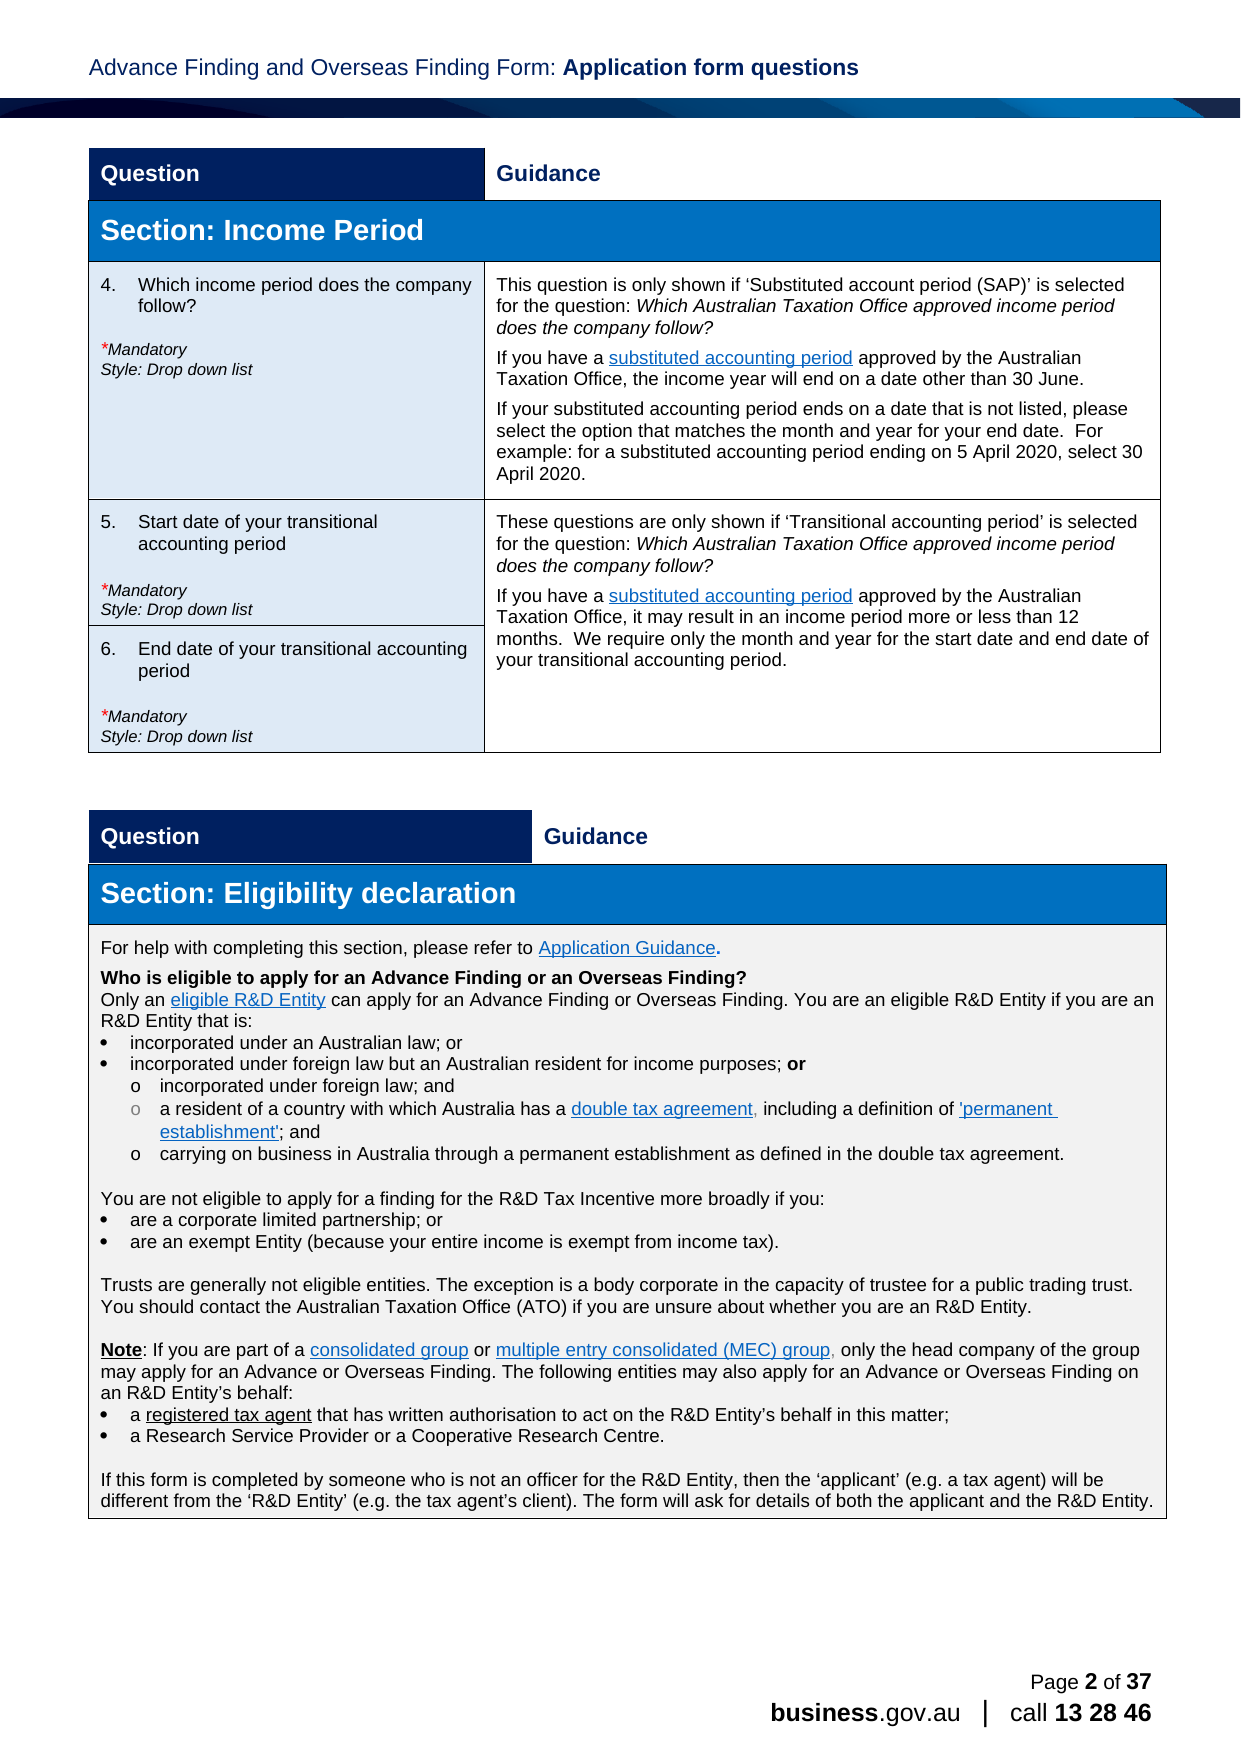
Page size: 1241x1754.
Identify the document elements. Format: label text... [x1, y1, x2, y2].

table_cell Section: Eligibility declaration [89, 865, 1166, 924]
table_cell End date of your transitional accounting period *Mandatory Style: Drop down list [89, 626, 484, 752]
table_cell Which income period does the company follow? *Mandatory Style: Drop down list [89, 262, 484, 498]
table_cell Section: Income Period [89, 201, 1160, 261]
table_header Question [89, 148, 484, 200]
table_header Question [89, 811, 532, 863]
table_cell For help with completing this section, please refer to Application Guidance. Who is eligible to apply for an Advance Finding or an Overseas Finding? Only an eligible R&D Entity can apply for an Advance Finding or Overseas Finding. You are an eligible R&D Entity if you are an R&D Entity that is: incorporated under an Australian law; or incorporated under foreign law but an Australian resident for income purposes; or incorporated under foreign law; and a resident of a country with which Australia has a double tax agreement, including a definition of 'permanent establishment'; and carrying on business in Australia through a permanent establishment as defined in the double tax agreement. You are not eligible to apply for a finding for the R&D Tax Incentive more broadly if you: are a corporate limited partnership; or are an exempt Entity (because your entire income is exempt from income tax). Trusts are generally not eligible entities. The exception is a body corporate in the capacity of trustee for a public trading trust. You should contact the Australian Taxation Office (ATO) if you are unsure about whether you are an R&D Entity. Note: If you are part of a consolidated group or multiple entry consolidated (MEC) group, only the head company of the group may apply for an Advance or Overseas Finding. The following entities may also apply for an Advance or Overseas Finding on an R&D Entity’s behalf: a registered tax agent that has written authorisation to act on the R&D Entity’s behalf in this matter; a Research Service Provider or a Cooperative Research Centre. If this form is completed by someone who is not an officer for the R&D Entity, then the ‘applicant’ (e.g. a tax agent) will be different from the ‘R&D Entity’ (e.g. the tax agent’s client). The form will ask for details of both the applicant and the R&D Entity. [89, 925, 1166, 1517]
table_cell This question is only shown if ‘Substituted account period (SAP)’ is selected for the question: Which Australian Taxation Office approved income period does the company follow? If you have a substituted accounting period approved by the Australian Taxation Office, the income year will end on a date other than 30 June. If your substituted accounting period ends on a date that is not listed, please select the option that matches the month and year for your end date. For example: for a substituted accounting period ending on 5 April 2020, select 30 April 2020. [485, 262, 1160, 498]
table_header Guidance [532, 810, 1167, 863]
table_cell Start date of your transitional accounting period *Mandatory Style: Drop down list [89, 500, 484, 625]
picture [0, 96, 1241, 119]
table_cell These questions are only shown if ‘Transitional accounting period’ is selected for the question: Which Australian Taxation Office approved income period does the company follow? If you have a substituted accounting period approved by the Australian Taxation Office, it may result in an income period more or less than 12 months. We require only the month and year for the start date and end date of your transitional accounting period. [485, 500, 1160, 752]
table_header Guidance [485, 148, 1161, 200]
